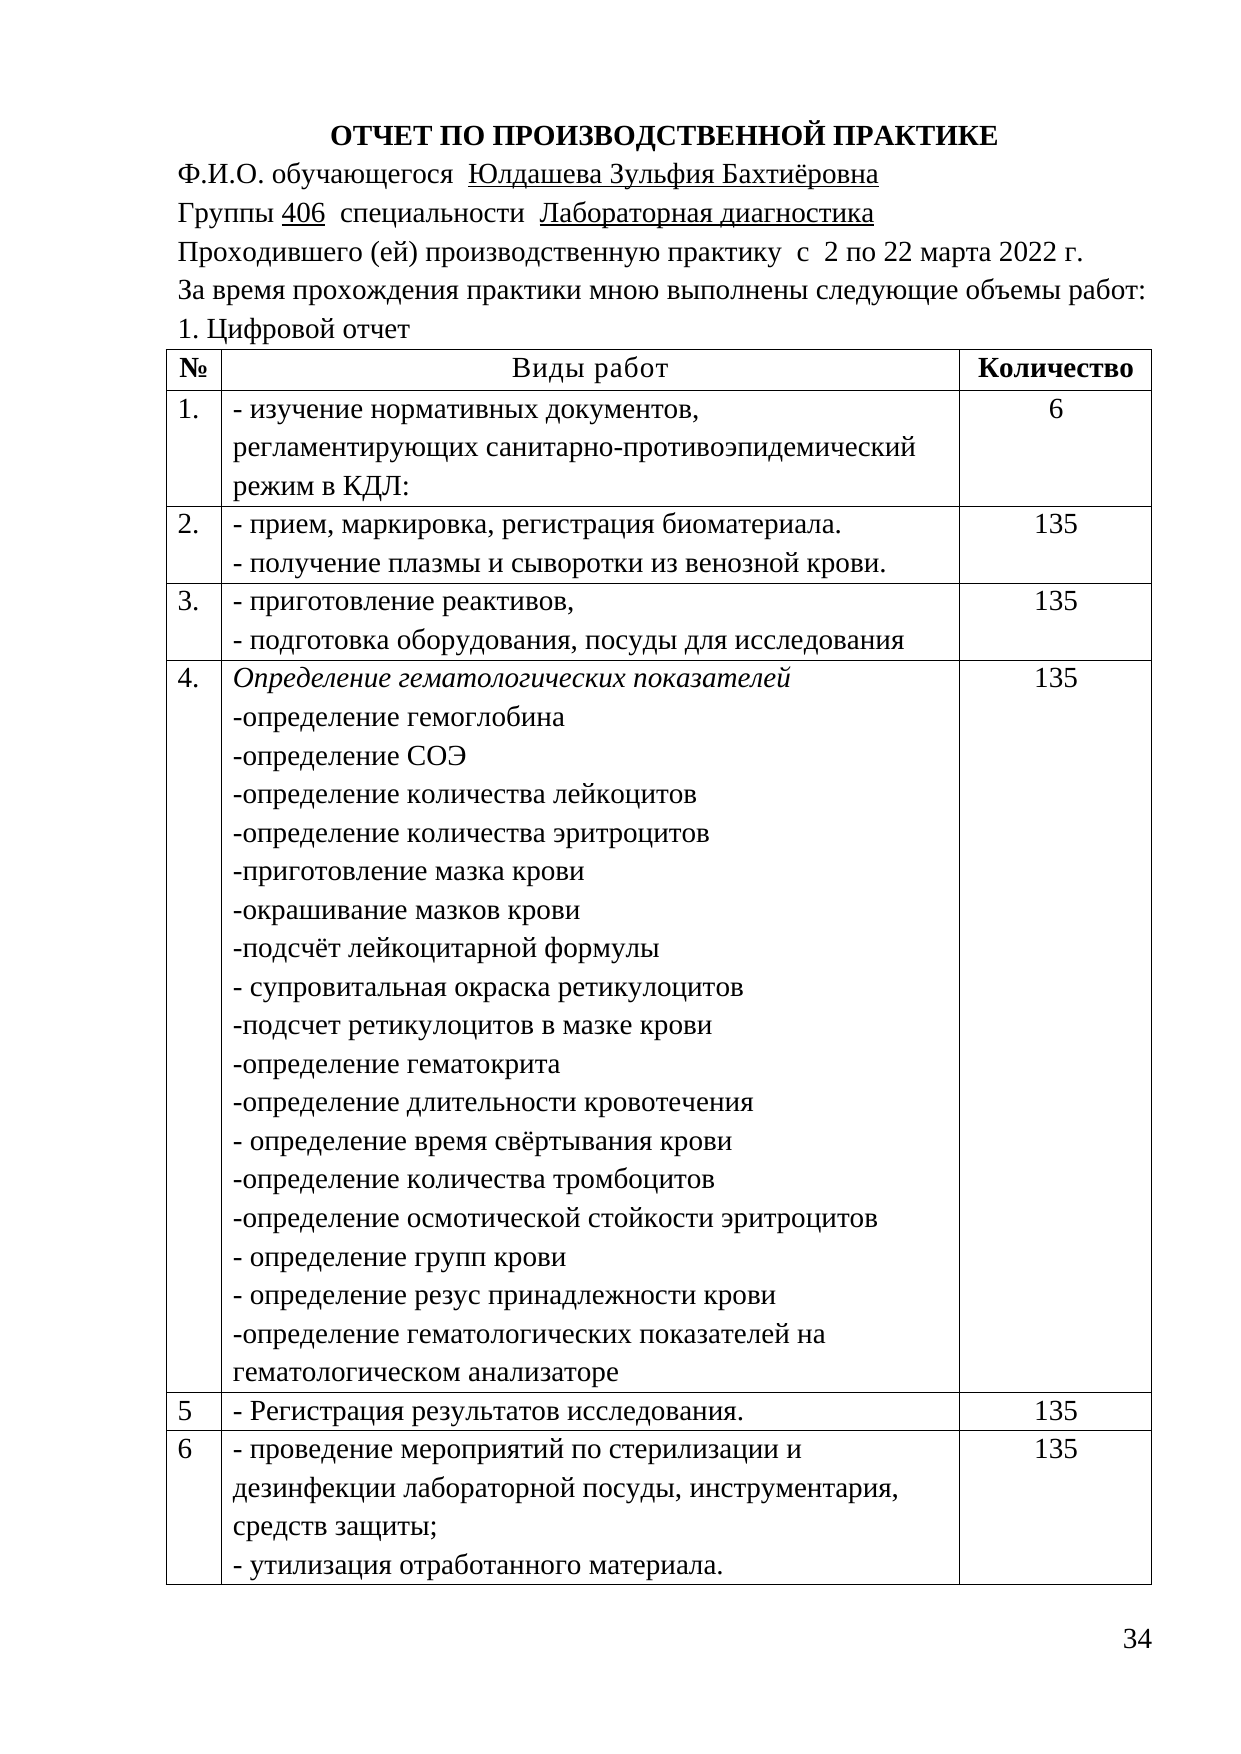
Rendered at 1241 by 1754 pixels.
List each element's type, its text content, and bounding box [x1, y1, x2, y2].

table_cell - проведение мероприятий по стерилизации и дезинфекции лабораторной посуды, инструментария, средств защиты; - утилизация отработанного материала. [222, 1431, 959, 1584]
table_cell 135 [960, 584, 1151, 659]
table_cell - прием, маркировка, регистрация биоматериала. - получение плазмы и сыворотки из венозной крови. [222, 507, 959, 582]
table_cell 2. [167, 507, 221, 582]
text 1. Цифровой отчет [177, 311, 1152, 344]
table_cell - изучение нормативных документов, регламентирующих санитарно-противоэпидемический режим в КДЛ: [222, 391, 959, 506]
table_cell Определение гематологических показателей -определение гемоглобина -определение СОЭ -определение количества лейкоцитов -определение количества эритроцитов -приготовление мазка крови -окрашивание мазков крови -подсчёт лейкоцитарной формулы - супровитальная окраска ретикулоцитов -подсчет ретикулоцитов в мазке крови -определение гематокрита -определение длительности кровотечения - определение время свёртывания крови -определение количества тромбоцитов -определение осмотической стойкости эритроцитов - определение групп крови - определение резус принадлежности крови -определение гематологических показателей на гематологическом анализаторе [222, 661, 959, 1392]
table_cell 135 [960, 1431, 1151, 1584]
table_header Виды работ [222, 350, 959, 390]
table_cell 135 [960, 661, 1151, 1392]
table_header Количество [960, 350, 1151, 390]
table_cell 1. [167, 391, 221, 506]
text ОТЧЕТ ПО ПРОИЗВОДСТВЕННОЙ ПРАКТИКЕ [177, 118, 1152, 152]
table_cell 6 [960, 391, 1151, 506]
table_cell - приготовление реактивов, - подготовка оборудования, посуды для исследования [222, 584, 959, 659]
table_cell - Регистрация результатов исследования. [222, 1393, 959, 1430]
table_cell 3. [167, 584, 221, 659]
table_cell 5 [167, 1393, 221, 1430]
table_cell 4. [167, 661, 221, 1392]
table_cell 135 [960, 1393, 1151, 1430]
text Группы 406 специальности Лабораторная диагностика [177, 195, 1152, 229]
table_cell 135 [960, 507, 1151, 582]
text Ф.И.О. обучающегося Юлдашева Зульфия Бахтиёровна [177, 157, 1152, 190]
text Проходившего (ей) производственную практику с 2 по 22 марта 2022 г. [177, 234, 1152, 267]
text За время прохождения практики мною выполнены следующие объемы работ: [177, 272, 1152, 306]
table_header № [167, 350, 221, 390]
table_cell 6 [167, 1431, 221, 1584]
